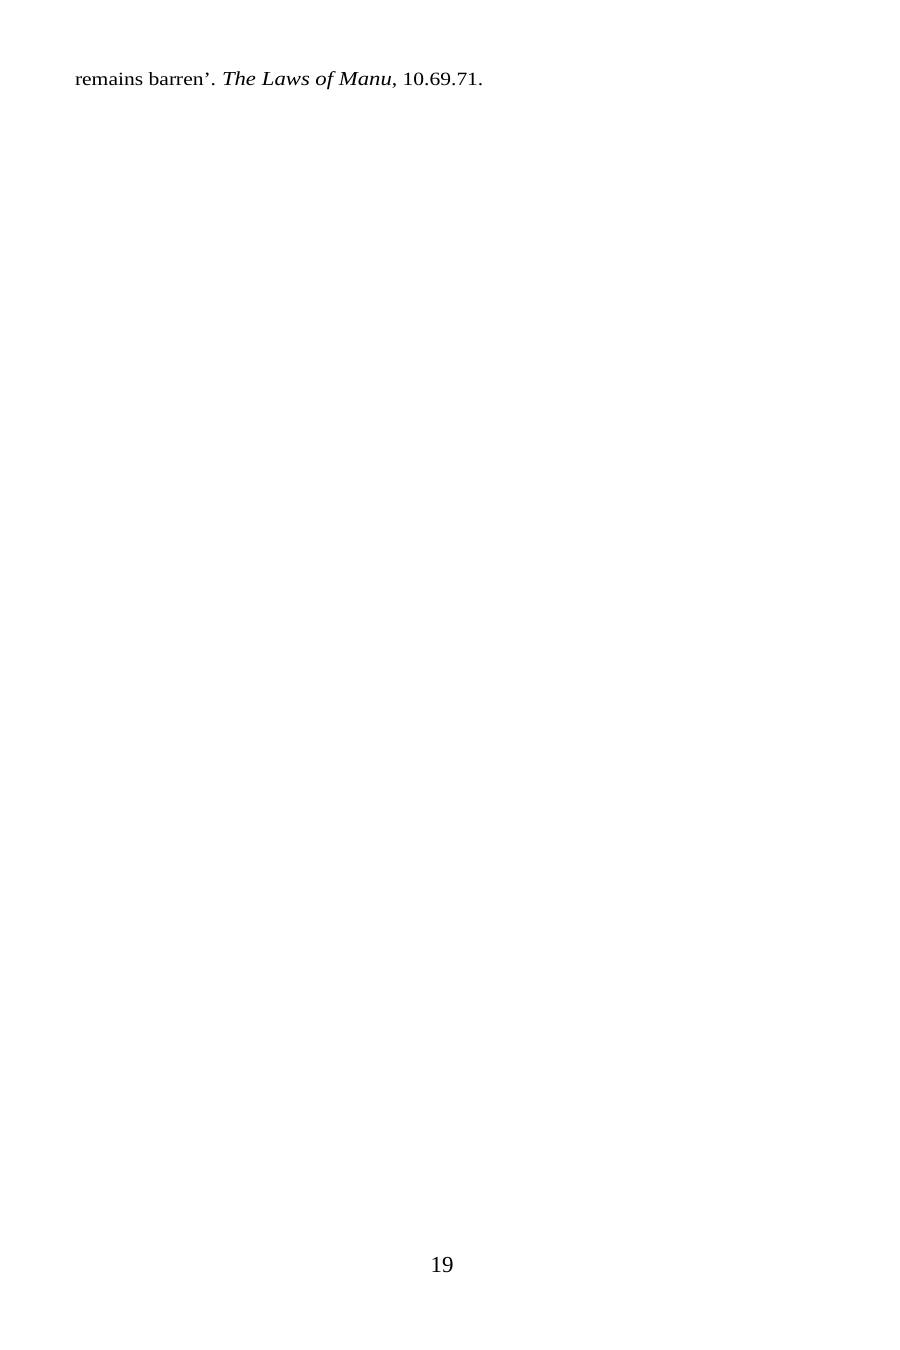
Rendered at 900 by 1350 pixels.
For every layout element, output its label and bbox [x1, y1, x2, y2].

text [75, 67, 811, 89]
